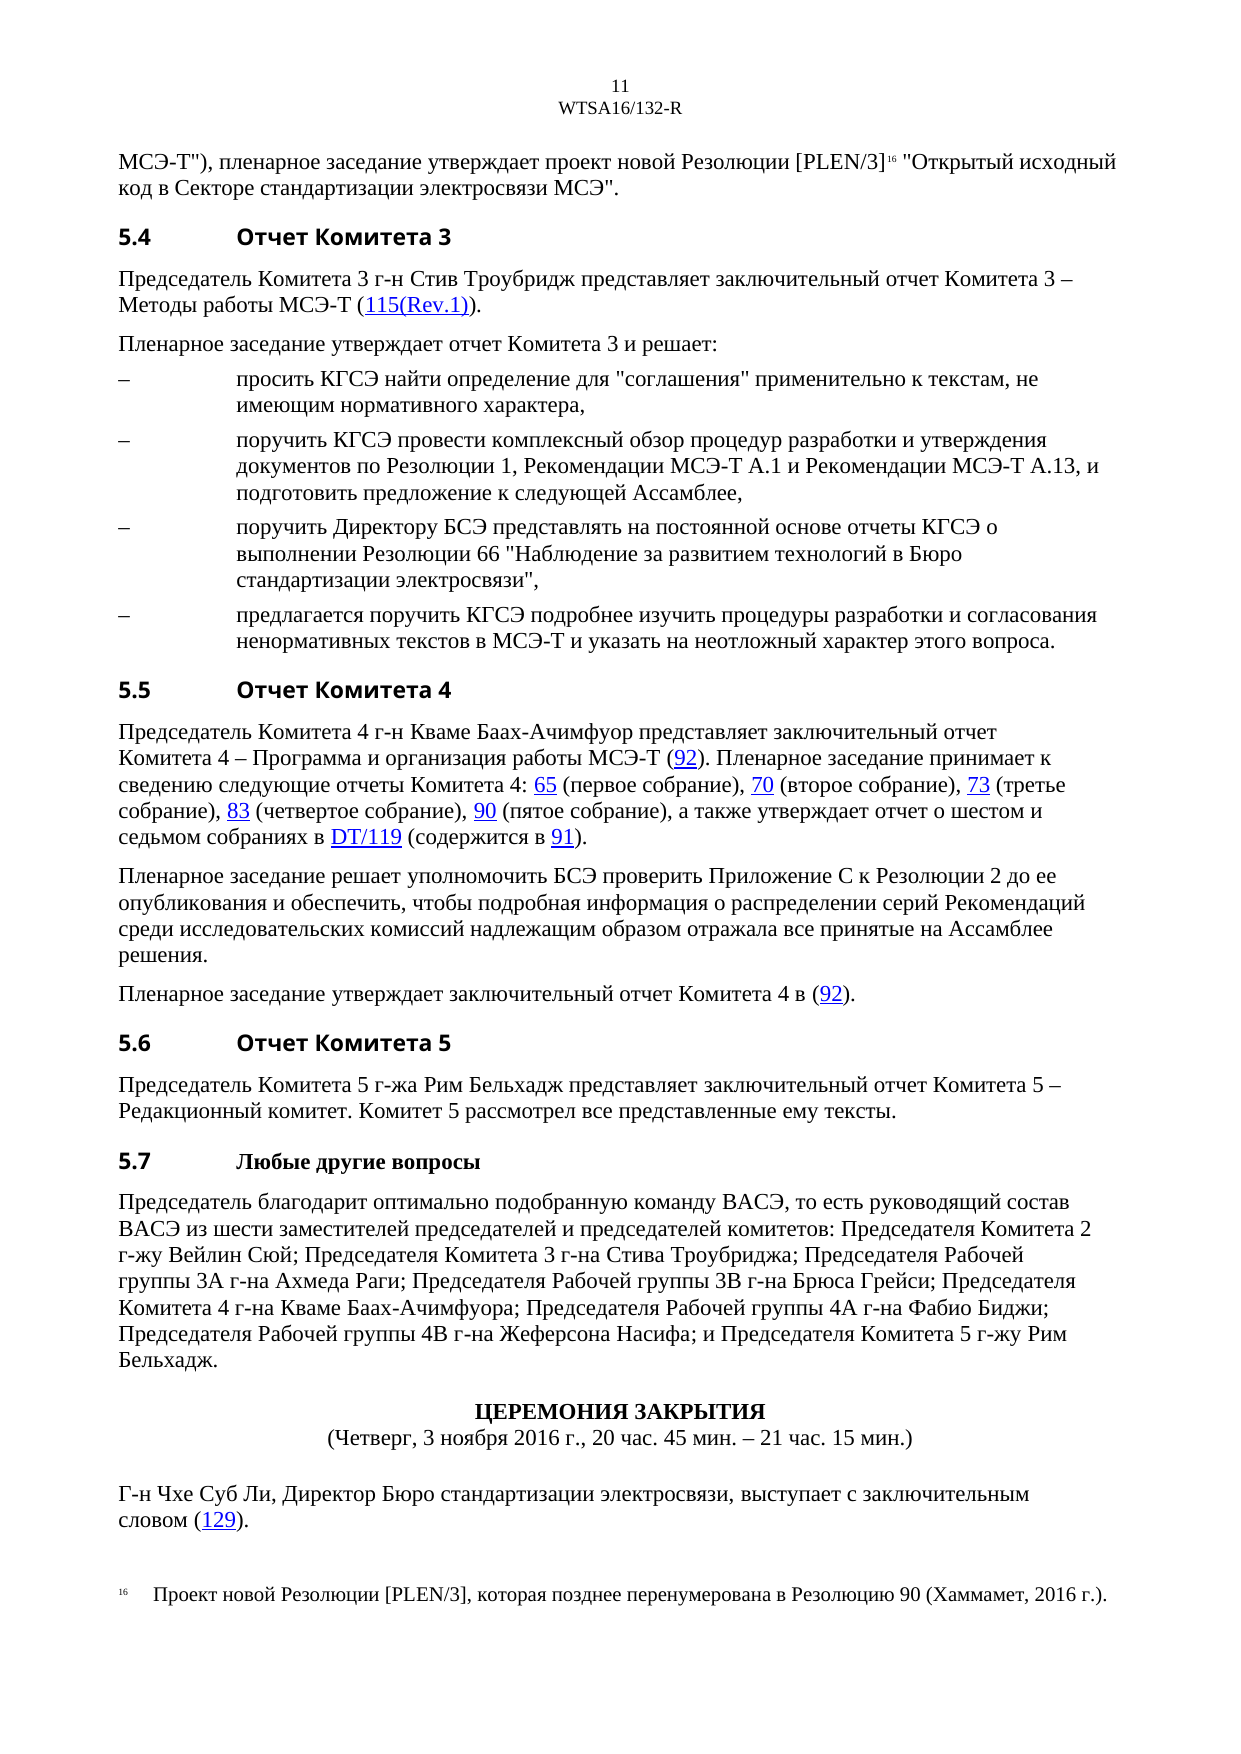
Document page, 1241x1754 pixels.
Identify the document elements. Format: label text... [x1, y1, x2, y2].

text Председатель Комитета 3 г-н Стив Троубридж представляет заключительный отчет Комитета 3 – Методы работы МСЭ-T (115(Rev.1)). [118, 265, 1122, 318]
text (Четверг, 3 ноября 2016 г., 20 час. 45 мин. – 21 час. 15 мин.) [118, 1424, 1122, 1451]
text Председатель благодарит оптимально подобранную команду ВАСЭ, то есть руководящий состав ВАСЭ из шести заместителей председателей и председателей комитетов: Председателя Комитета 2 г-жу Вейлин Сюй; Председателя Комитета 3 г-на Стива Троубриджа; Председателя Рабочей группы 3A г-на Ахмеда Раги; Председателя Рабочей группы 3B г-на Брюса Грейси; Председателя Комитета 4 г-на Кваме Баах-Ачимфуора; Председателя Рабочей группы 4A г-на Фабио Биджи; Председателя Рабочей группы 4B г-на Жеферсона Насифа; и Председателя Комитета 5 г-жу Рим Бельхадж. [118, 1188, 1122, 1373]
subtitle 5.7 Любые другие вопросы [118, 1145, 1122, 1176]
title ЦЕРЕМОНИЯ ЗАКРЫТИЯ [118, 1398, 1122, 1424]
text – поручить КГСЭ провести комплексный обзор процедур разработки и утверждения документов по Резолюции 1, Рекомендации МСЭ-T A.1 и Рекомендации МСЭ-T A.13, и подготовить предложение к следующей Ассамблее, [118, 426, 1122, 505]
text Пленарное заседание утверждает заключительный отчет Комитета 4 в (92). [118, 980, 1122, 1007]
text Председатель Комитета 4 г-н Кваме Баах-Ачимфуор представляет заключительный отчет Комитета 4 – Программа и организация работы МСЭ-Т (92). Пленарное заседание принимает к сведению следующие отчеты Комитета 4: 65 (первое собрание), 70 (второе собрание), 73 (третье собрание), 83 (четвертое собрание), 90 (пятое собрание), а также утверждает отчет о шестом и седьмом собраниях в DT/119 (содержится в 91). [118, 718, 1122, 850]
subtitle 5.6 Отчет Комитета 5 [118, 1027, 1122, 1059]
text – поручить Директору БСЭ представлять на постоянной основе отчеты КГСЭ о выполнении Резолюции 66 "Наблюдение за развитием технологий в Бюро стандартизации электросвязи", [118, 513, 1122, 592]
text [118, 148, 1122, 200]
title Г-н Чхе Суб Ли, Директор Бюро стандартизации электросвязи, выступает с заключительным словом (129). [118, 1480, 1122, 1532]
subtitle 5.4 Отчет Комитета 3 [118, 221, 1122, 252]
text – просить КГСЭ найти определение для "соглашения" применительно к текстам, не имеющим нормативного характера, [118, 365, 1122, 418]
subtitle 5.5 Отчет Комитета 4 [118, 674, 1122, 706]
text Пленарное заседание утверждает отчет Комитета 3 и решает: [118, 330, 1122, 357]
text Пленарное заседание решает уполномочить БСЭ проверить Приложение С к Резолюции 2 до ее опубликования и обеспечить, чтобы подробная информация о распределении серий Рекомендаций среди исследовательских комиссий надлежащим образом отражала все принятые на Ассамблее решения. [118, 862, 1122, 968]
text – предлагается поручить КГСЭ подробнее изучить процедуры разработки и согласования ненормативных текстов в МСЭ-Т и указать на неотложный характер этого вопроса. [118, 601, 1122, 653]
text Председатель Комитета 5 г-жа Рим Бельхадж представляет заключительный отчет Комитета 5 – Редакционный комитет. Комитет 5 рассмотрел все представленные ему тексты. [118, 1071, 1122, 1124]
